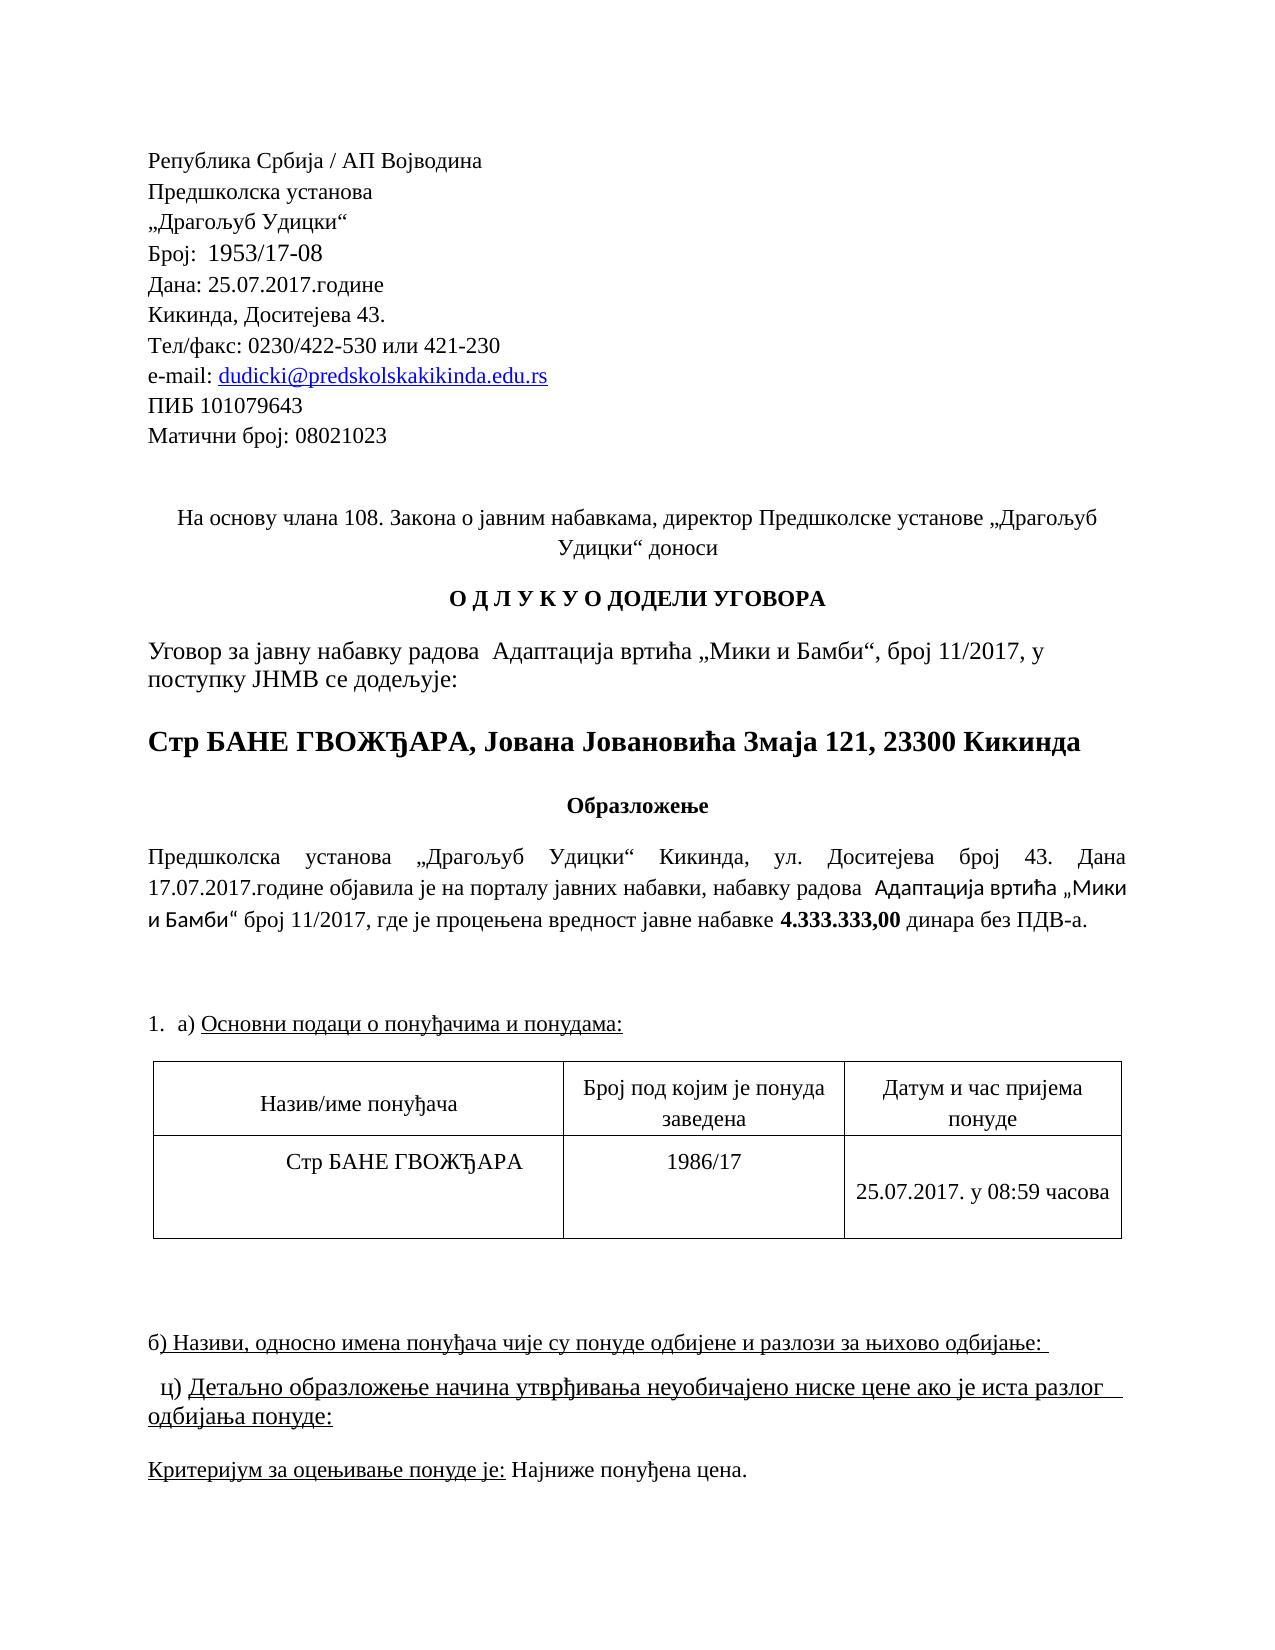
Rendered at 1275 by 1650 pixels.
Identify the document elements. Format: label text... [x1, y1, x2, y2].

text Република Србија / АП Војводина [148, 148, 1127, 174]
text На основу члана 108. Закона о јавним набавкама, директор Предшколске установе „Драгољуб Удицки“ доноси [148, 503, 1127, 560]
text Уговор за јавну набавку радова Адаптација вртића „Мики и Бамби“, број 11/2017, у поступку ЈНМВ се додељује: [148, 636, 1127, 693]
text Матични број: 08021023 [148, 422, 1127, 449]
text e-mail: dudicki@predskolskakikinda.edu.rs [148, 362, 1127, 388]
table_header Број под којим је понуда заведена [564, 1062, 844, 1135]
text О Д Л У К У О ДОДЕЛИ УГОВОРА [148, 585, 1127, 611]
text Стр БАНЕ ГВОЖЂАРА, Јована Јовановића Змаја 121, 23300 Кикинда [148, 724, 1127, 758]
table_header Назив/име понуђача [154, 1062, 563, 1135]
text ПИБ 101079643 [148, 392, 1127, 418]
text Критеријум за оцењивање понуде је: Најниже понуђена цена. [148, 1456, 1127, 1482]
list а) Основни подаци о понуђачима и понудама: [148, 1009, 1127, 1036]
table_cell 1986/17 [564, 1136, 844, 1238]
text Предшколска установа „Драгољуб Удицки“ Кикинда, ул. Доситејева број 43. Дана 17.07.2017.године објавила је на порталу јавних набавки, набавку радова Адаптација вртића „Мики и Бамби“ број 11/2017, где је процењена вредност јавне набавке 4.333.333,00 динара без ПДВ-а. [148, 843, 1127, 933]
text б) Називи, односно имена понуђача чије су понуде одбијене и разлози за њихово одбијање: [148, 1329, 1127, 1356]
text Кикинда, Доситејева 43. [148, 301, 1127, 328]
text ц) Детаљно образложење начина утврђивања неуобичајено ниске цене ако је иста разлог одбијања понуде: [148, 1372, 1127, 1429]
table_cell Стр БАНЕ ГВОЖЂАРА [154, 1136, 563, 1238]
text Дана: 25.07.2017.године [148, 271, 1127, 298]
text „Драгољуб Удицки“ [148, 208, 1127, 234]
text Предшколска установа [148, 178, 1127, 204]
table_cell 25.07.2017. у 08:59 часова [845, 1136, 1121, 1238]
text Тел/факс: 0230/422-530 или 421-230 [148, 332, 1127, 358]
text Број: 1953/17-08 [148, 238, 1127, 267]
text Образложење [148, 792, 1127, 818]
table_header Датум и час пријема понуде [845, 1062, 1121, 1135]
